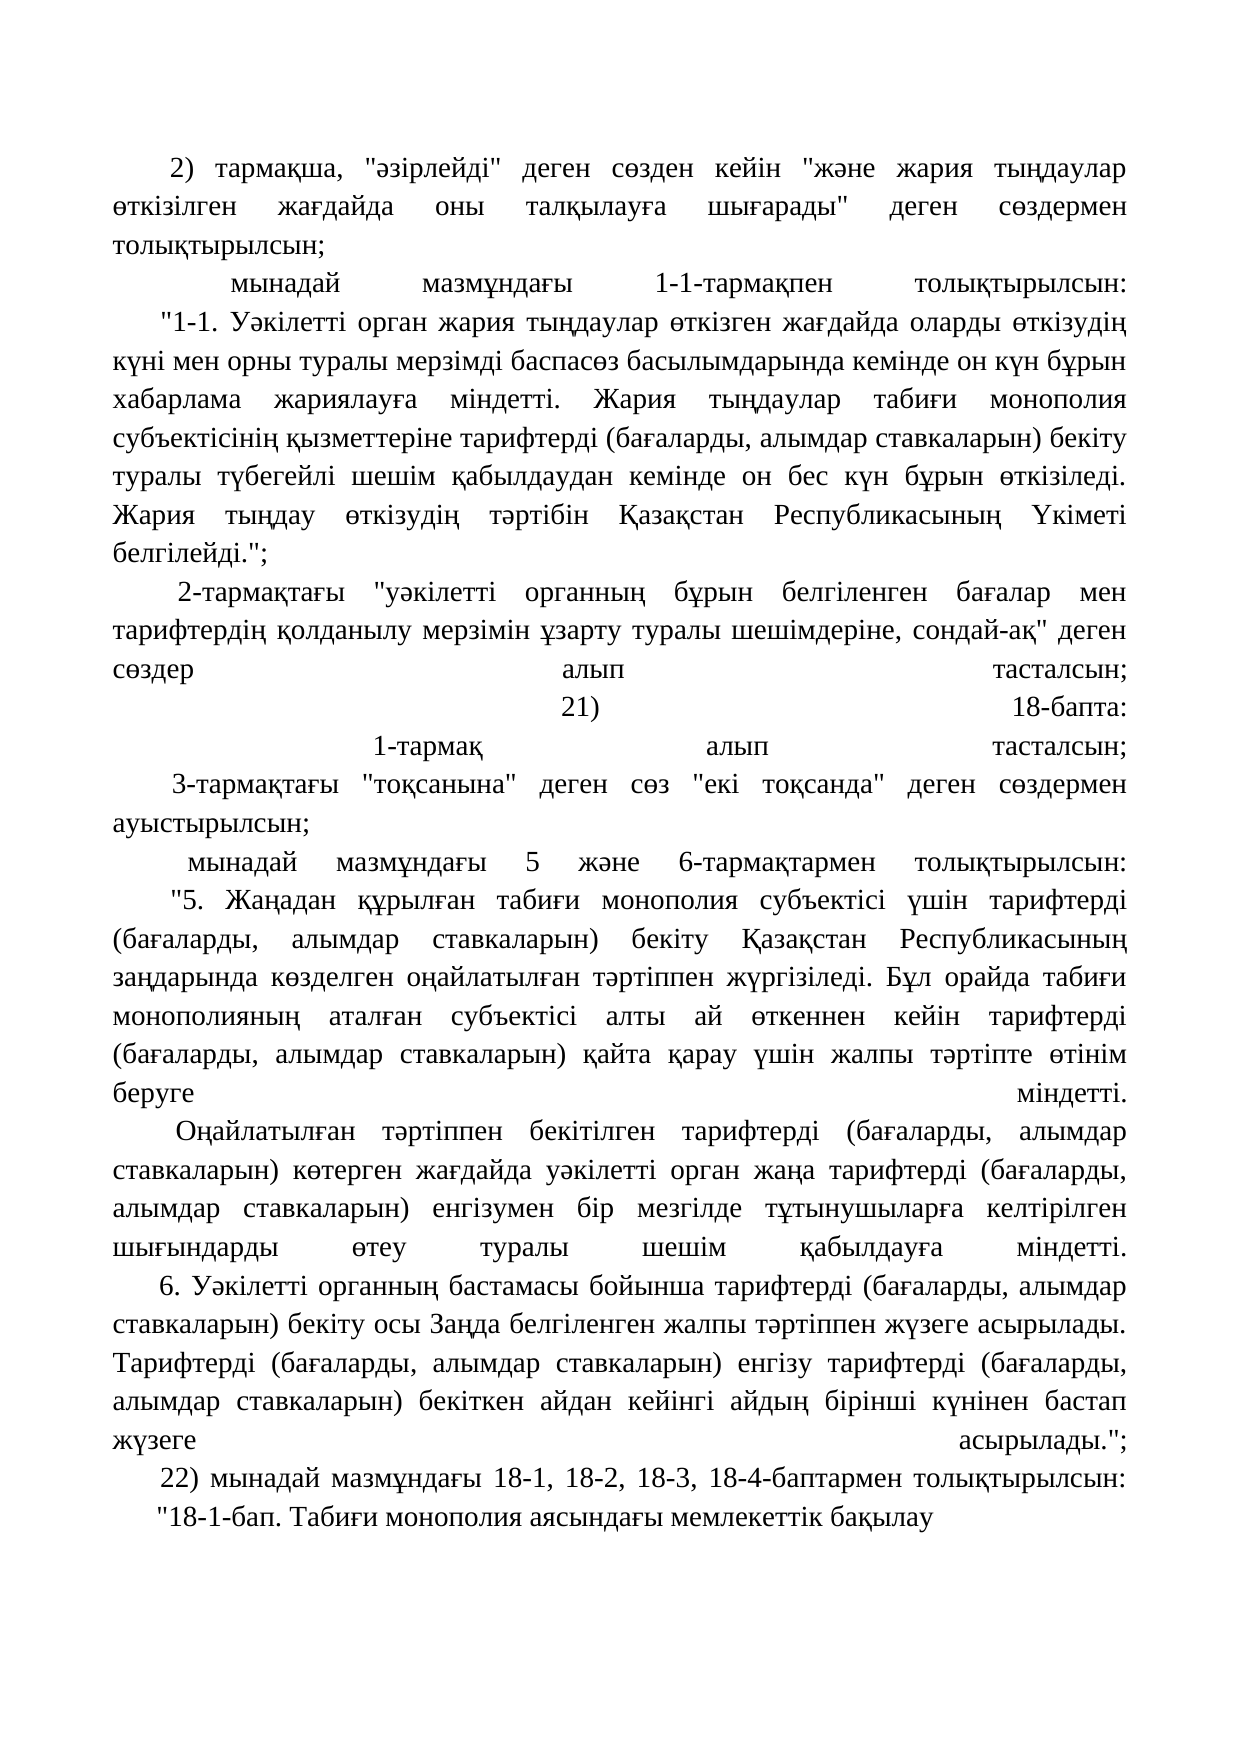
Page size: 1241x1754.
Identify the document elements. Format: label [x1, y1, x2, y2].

text [112, 150, 1128, 1532]
